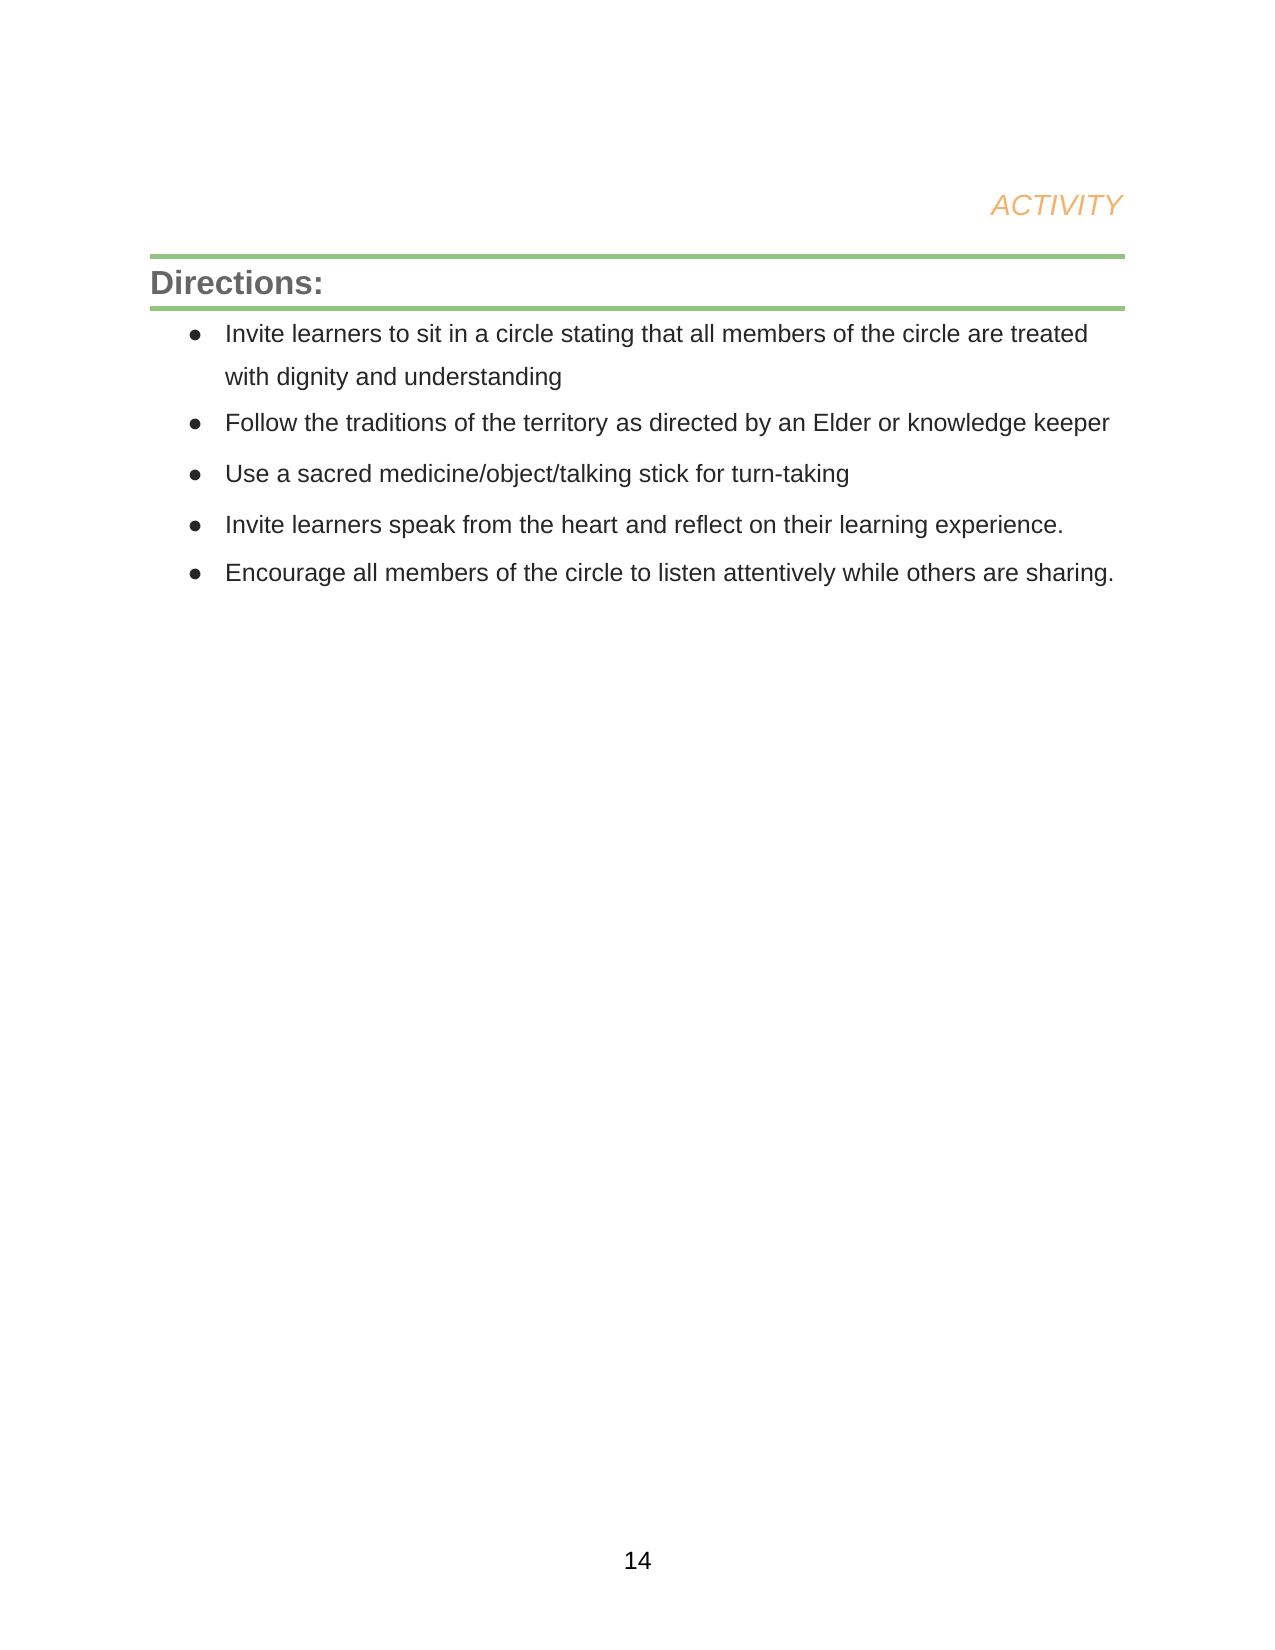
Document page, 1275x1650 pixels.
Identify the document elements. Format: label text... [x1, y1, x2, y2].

list Encourage all members of the circle to listen attentively while others are sharing. [187, 558, 1125, 587]
subtitle Directions: [150, 259, 1125, 306]
subtitle ACTIVITY [150, 187, 1125, 221]
list Invite learners speak from the heart and reflect on their learning experience. [187, 507, 1125, 541]
list Use a sacred medicine/object/talking stick for turn-taking [187, 456, 1125, 490]
list Invite learners to sit in a circle stating that all members of the circle are treated with dignity and understanding [187, 319, 1125, 391]
list Follow the traditions of the territory as directed by an Elder or knowledge keeper [187, 405, 1125, 439]
